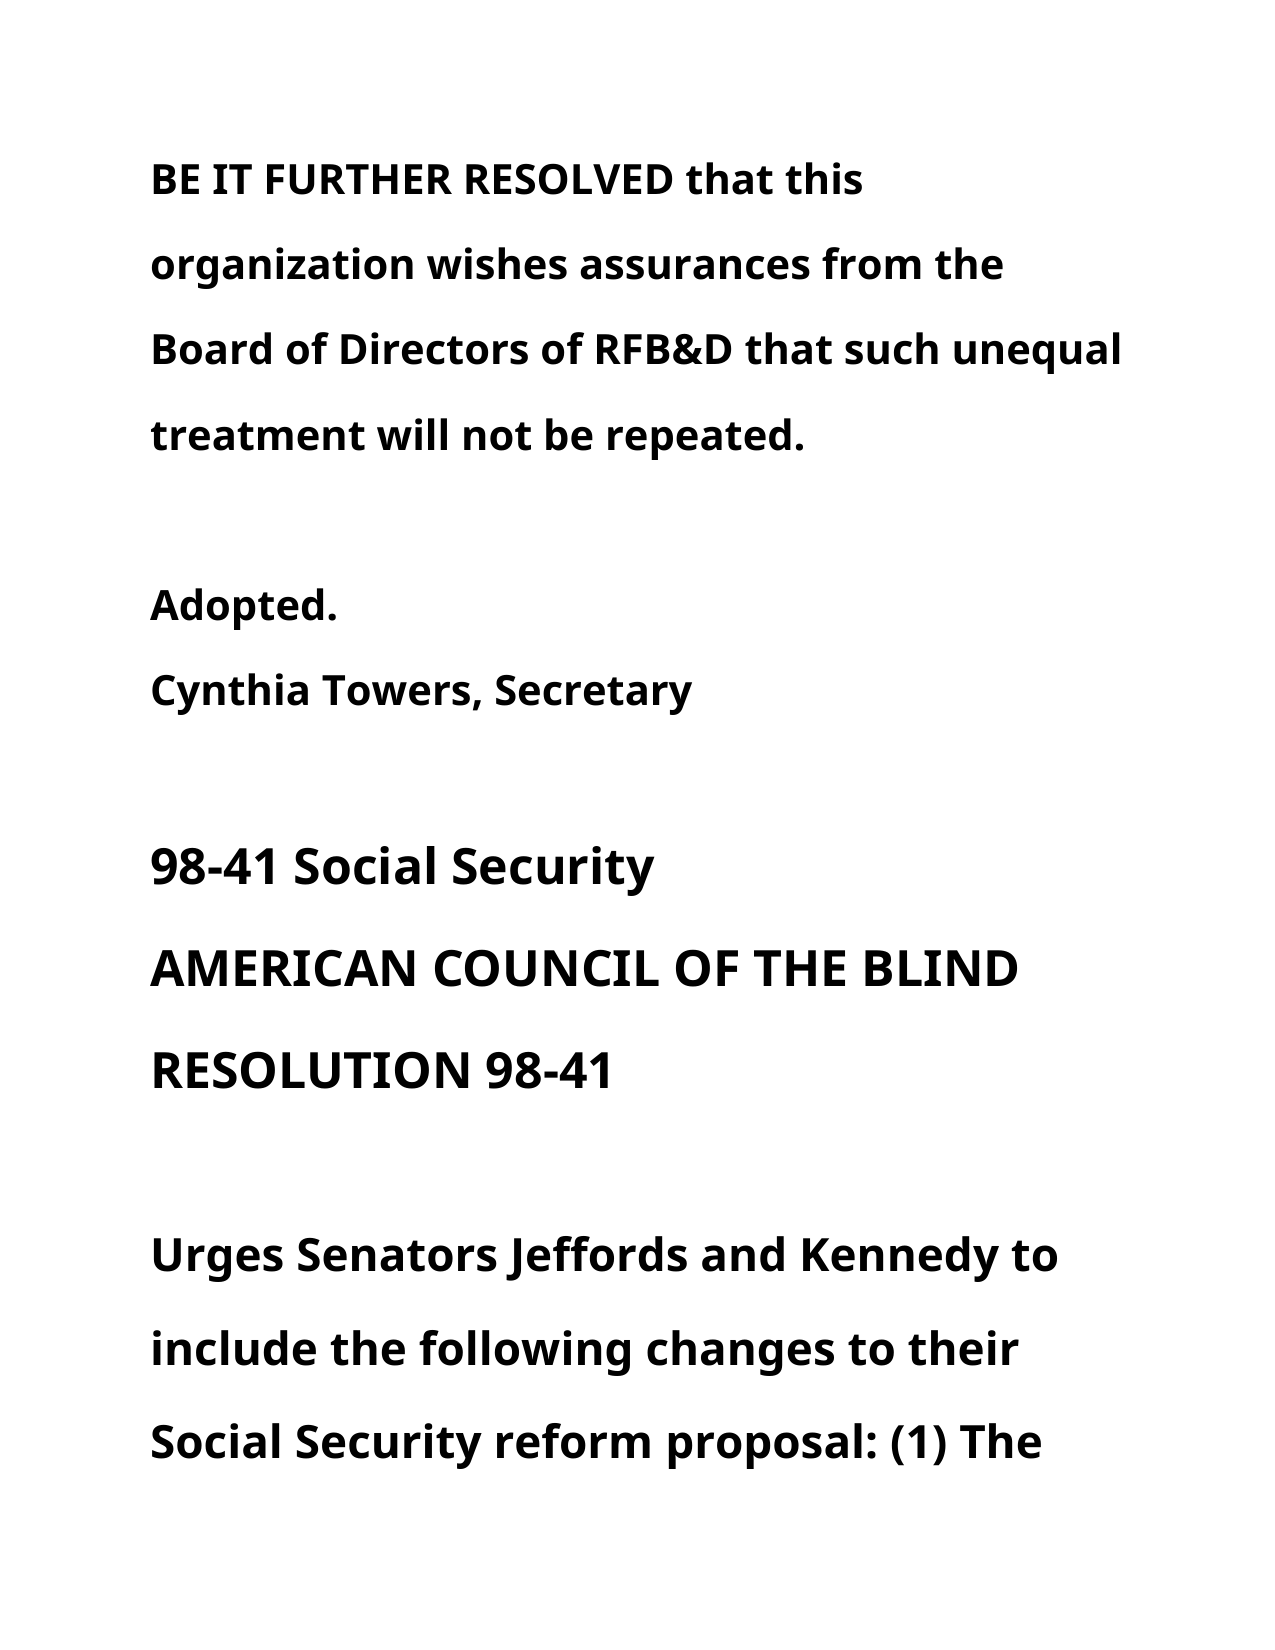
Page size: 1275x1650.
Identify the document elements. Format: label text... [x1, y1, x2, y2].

subtitle AMERICAN COUNCIL OF THE BLIND RESOLUTION 98-41 [150, 933, 1125, 1103]
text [150, 1222, 1125, 1472]
subtitle 98-41 Social Security [150, 831, 1125, 899]
text Cynthia Towers, Secretary [150, 661, 1125, 717]
text BE IT FURTHER RESOLVED that this organization wishes assurances from the Board of Directors of RFB&D that such unequal treatment will not be repeated. [150, 150, 1125, 462]
text Adopted. [150, 576, 1125, 632]
